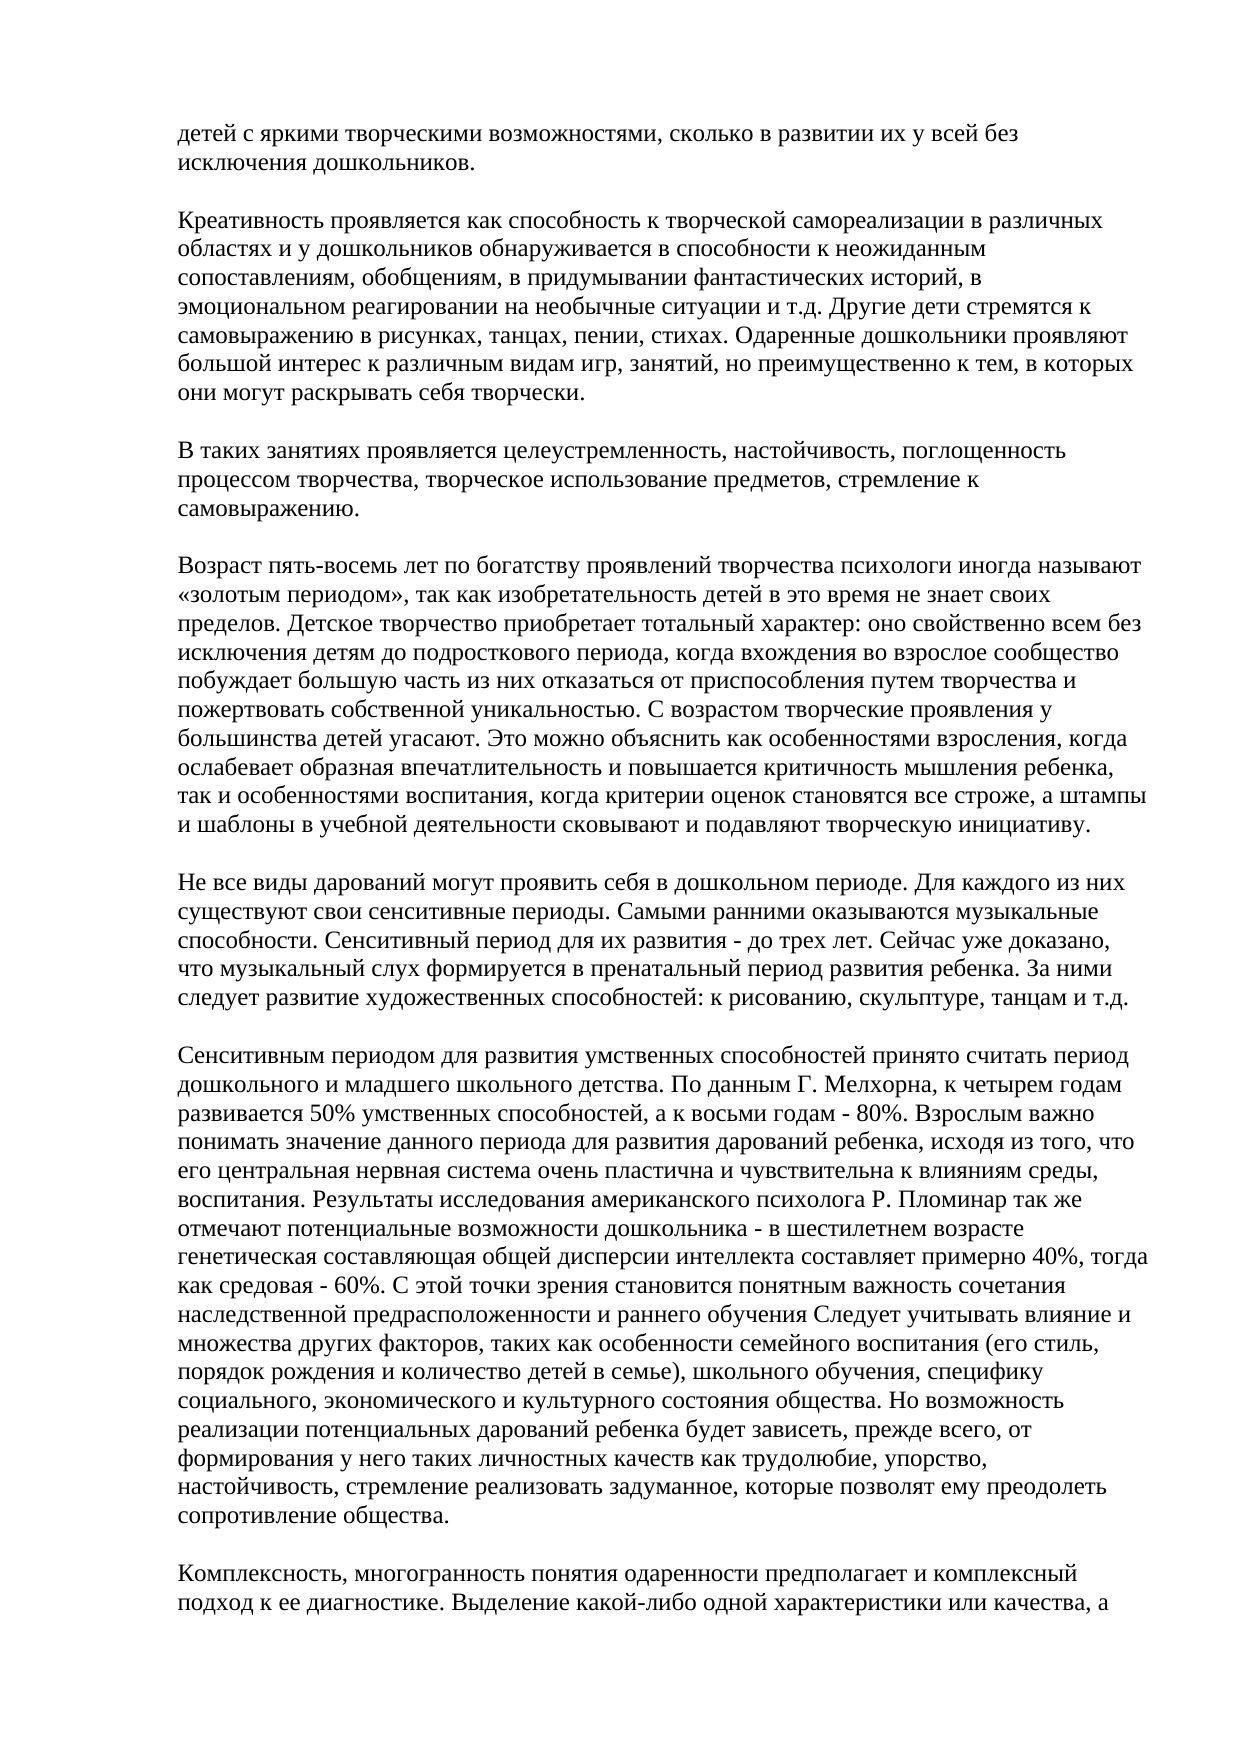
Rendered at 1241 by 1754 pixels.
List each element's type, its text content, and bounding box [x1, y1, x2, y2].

text В таких занятиях проявляется целеустремленность, настойчивость, поглощенность процессом творчества, творческое использование предметов, стремление к самовыражению. [177, 435, 1152, 521]
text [177, 1558, 1152, 1616]
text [177, 118, 1152, 176]
text Сенситивным периодом для развития умственных способностей принято считать период дошкольного и младшего школьного детства. По данным Г. Мелхорна, к четырем годам развивается 50% умственных способностей, а к восьми годам - 80%. Взрослым важно понимать значение данного периода для развития дарований ребенка, исходя из того, что его центральная нервная система очень пластична и чувствительна к влияниям среды, воспитания. Результаты исследования американского психолога Р. Пломинар так же отмечают потенциальные возможности дошкольника - в шестилетнем возрасте генетическая составляющая общей дисперсии интеллекта составляет примерно 40%, тогда как средовая - 60%. С этой точки зрения становится понятным важность сочетания наследственной предрасположенности и раннего обучения Следует учитывать влияние и множества других факторов, таких как особенности семейного воспитания (его стиль, порядок рождения и количество детей в семье), школьного обучения, специфику социального, экономического и культурного состояния общества. Но возможность реализации потенциальных дарований ребенка будет зависеть, прежде всего, от формирования у него таких личностных качеств как трудолюбие, упорство, настойчивость, стремление реализовать задуманное, которые позволят ему преодолеть сопротивление общества. [177, 1040, 1152, 1529]
text Креативность проявляется как способность к творческой самореализации в различных областях и у дошкольников обнаруживается в способности к неожиданным сопоставлениям, обобщениям, в придумывании фантастических историй, в эмоциональном реагировании на необычные ситуации и т.д. Другие дети стремятся к самовыражению в рисунках, танцах, пении, стихах. Одаренные дошкольники проявляют большой интерес к различным видам игр, занятий, но преимущественно к тем, в которых они могут раскрывать себя творчески. [177, 205, 1152, 406]
text Возраст пять-восемь лет по богатству проявлений творчества психологи иногда называют «золотым периодом», так как изобретательность детей в это время не знает своих пределов. Детское творчество приобретает тотальный характер: оно свойственно всем без исключения детям до подросткового периода, когда вхождения во взрослое сообщество побуждает большую часть из них отказаться от приспособления путем творчества и пожертвовать собственной уникальностью. С возрастом творческие проявления у большинства детей угасают. Это можно объяснить как особенностями взросления, когда ослабевает образная впечатлительность и повышается критичность мышления ребенка, так и особенностями воспитания, когда критерии оценок становятся все строже, а штампы и шаблоны в учебной деятельности сковывают и подавляют творческую инициативу. [177, 551, 1152, 838]
text Не все виды дарований могут проявить себя в дошкольном периоде. Для каждого из них существуют свои сенситивные периоды. Самыми ранними оказываются музыкальные способности. Сенситивный период для их развития - до трех лет. Сейчас уже доказано, что музыкальный слух формируется в пренатальный период развития ребенка. За ними следует развитие художественных способностей: к рисованию, скульптуре, танцам и т.д. [177, 867, 1152, 1011]
